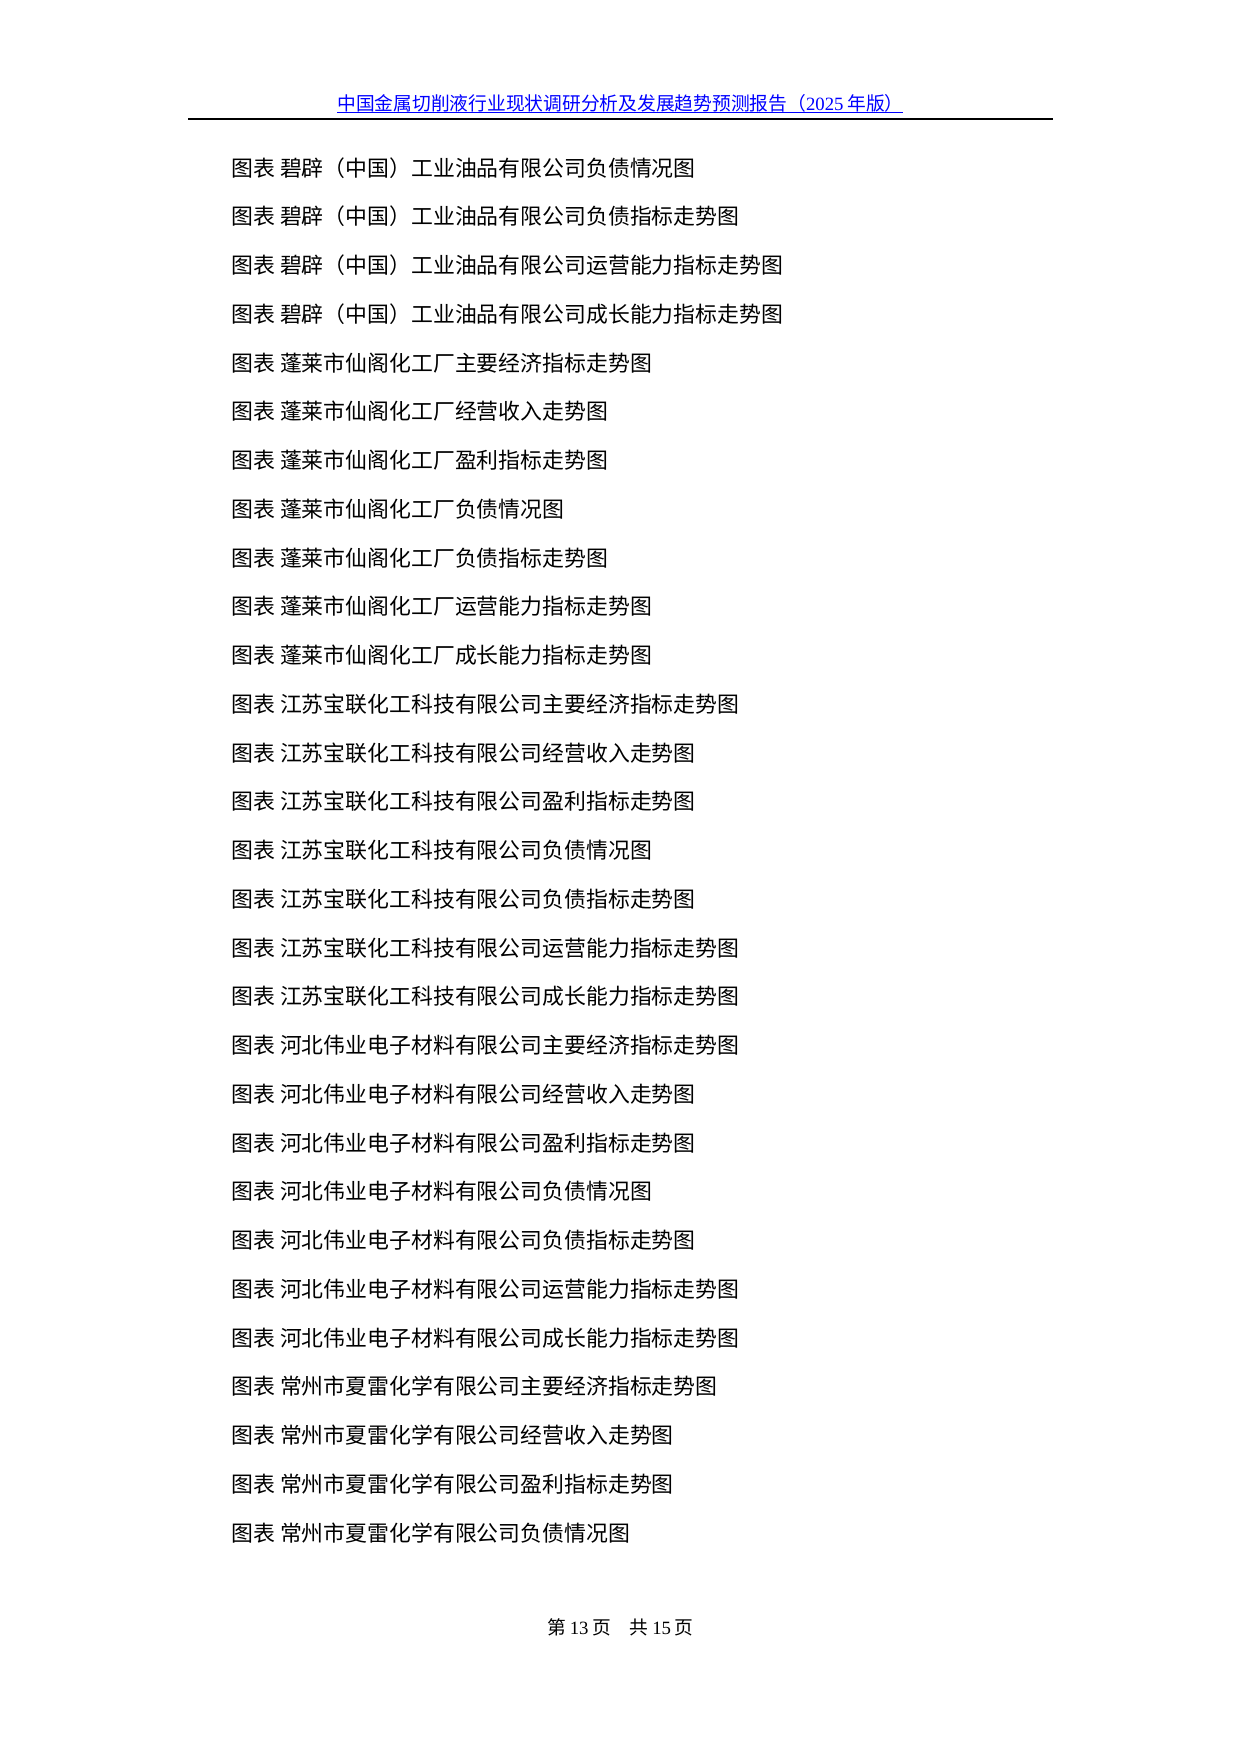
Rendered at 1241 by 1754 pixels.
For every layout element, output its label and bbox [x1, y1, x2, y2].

text [187, 150, 1053, 1548]
